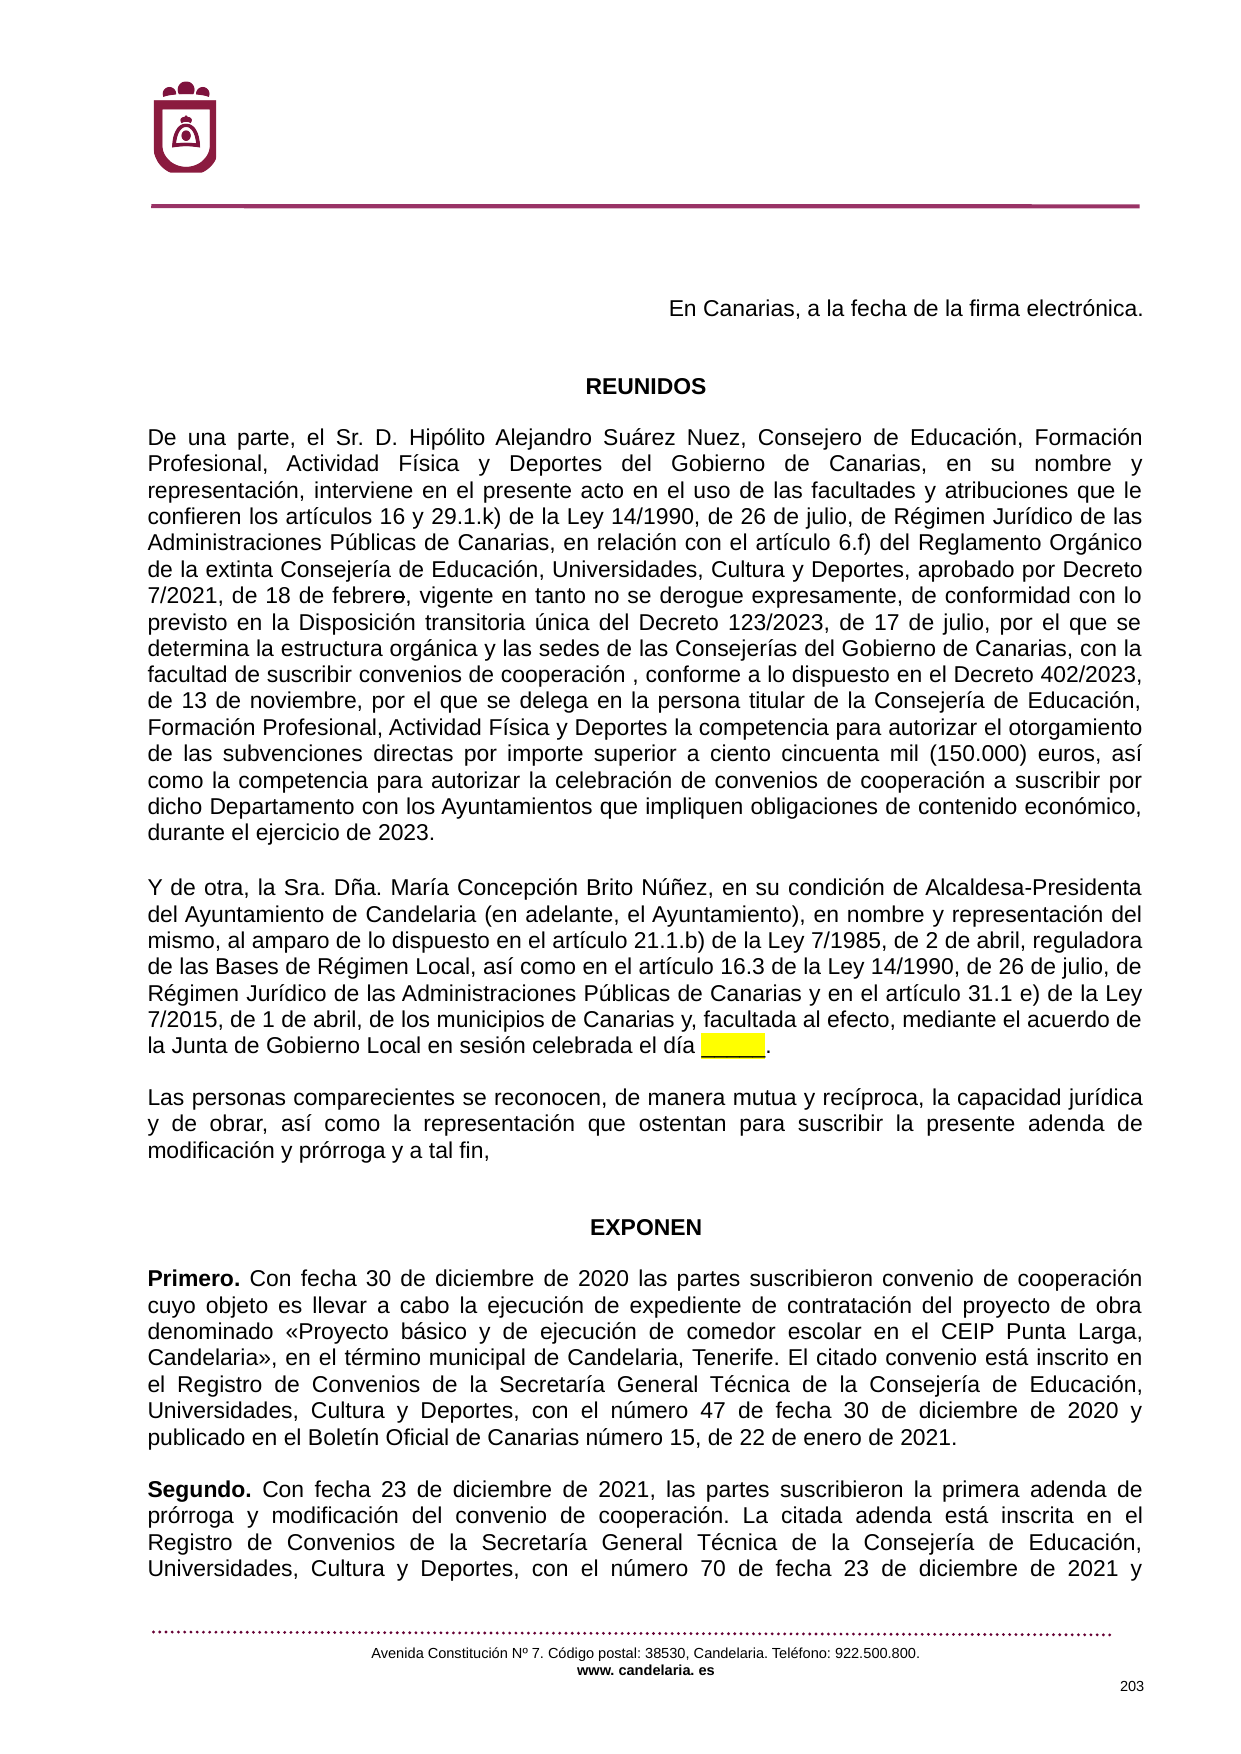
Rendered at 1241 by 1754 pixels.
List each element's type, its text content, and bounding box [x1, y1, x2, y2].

text Las personas comparecientes se reconocen, de manera mutua y recíproca, la capacidad jurídica y de obrar, así como la representación que ostentan para suscribir la presente adenda de modificación y prórroga y a tal fin, [147, 1084, 1143, 1163]
subtitle REUNIDOS [148, 373, 1144, 399]
text De una parte, el Sr. D. Hipólito Alejandro Suárez Nuez, Consejero de Educación, Formación Profesional, Actividad Física y Deportes del Gobierno de Canarias, en su nombre y representación, interviene en el presente acto en el uso de las facultades y atribuciones que le confieren los artículos 16 y 29.1.k) de la Ley 14/1990, de 26 de julio, de Régimen Jurídico de las Administraciones Públicas de Canarias, en relación con el artículo 6.f) del Reglamento Orgánico de la extinta Consejería de Educación, Universidades, Cultura y Deportes, aprobado por Decreto 7/2021, de 18 de febrero, vigente en tanto no se derogue expresamente, de conformidad con lo previsto en la Disposición transitoria única del Decreto 123/2023, de 17 de julio, por el que se determina la estructura orgánica y las sedes de las Consejerías del Gobierno de Canarias, con la facultad de suscribir convenios de cooperación , conforme a lo dispuesto en el Decreto 402/2023, de 13 de noviembre, por el que se delega en la persona titular de la Consejería de Educación, Formación Profesional, Actividad Física y Deportes la competencia para autorizar el otorgamiento de las subvenciones directas por importe superior a ciento cincuenta mil (150.000) euros, así como la competencia para autorizar la celebración de convenios de cooperación a suscribir por dicho Departamento con los Ayuntamientos que impliquen obligaciones de contenido económico, durante el ejercicio de 2023. [147, 424, 1143, 846]
subtitle EXPONEN [148, 1214, 1144, 1241]
text Primero. Con fecha 30 de diciembre de 2020 las partes suscribieron convenio de cooperación cuyo objeto es llevar a cabo la ejecución de expediente de contratación del proyecto de obra denominado «Proyecto básico y de ejecución de comedor escolar en el CEIP Punta Larga, Candelaria», en el término municipal de Candelaria, Tenerife. El citado convenio está inscrito en el Registro de Convenios de la Secretaría General Técnica de la Consejería de Educación, Universidades, Cultura y Deportes, con el número 47 de fecha 30 de diciembre de 2020 y publicado en el Boletín Oficial de Canarias número 15, de 22 de enero de 2021. [147, 1265, 1143, 1450]
picture [153, 81, 217, 173]
text Y de otra, la Sra. Dña. María Concepción Brito Núñez, en su condición de Alcaldesa-Presidenta del Ayuntamiento de Candelaria (en adelante, el Ayuntamiento), en nombre y representación del mismo, al amparo de lo dispuesto en el artículo 21.1.b) de la Ley 7/1985, de 2 de abril, reguladora de las Bases de Régimen Local, así como en el artículo 16.3 de la Ley 14/1990, de 26 de julio, de Régimen Jurídico de las Administraciones Públicas de Canarias y en el artículo 31.1 e) de la Ley 7/2015, de 1 de abril, de los municipios de Canarias y, facultada al efecto, mediante el acuerdo de la Junta de Gobierno Local en sesión celebrada el día _____. [147, 874, 1143, 1059]
text En Canarias, a la fecha de la firma electrónica. [148, 295, 1143, 322]
